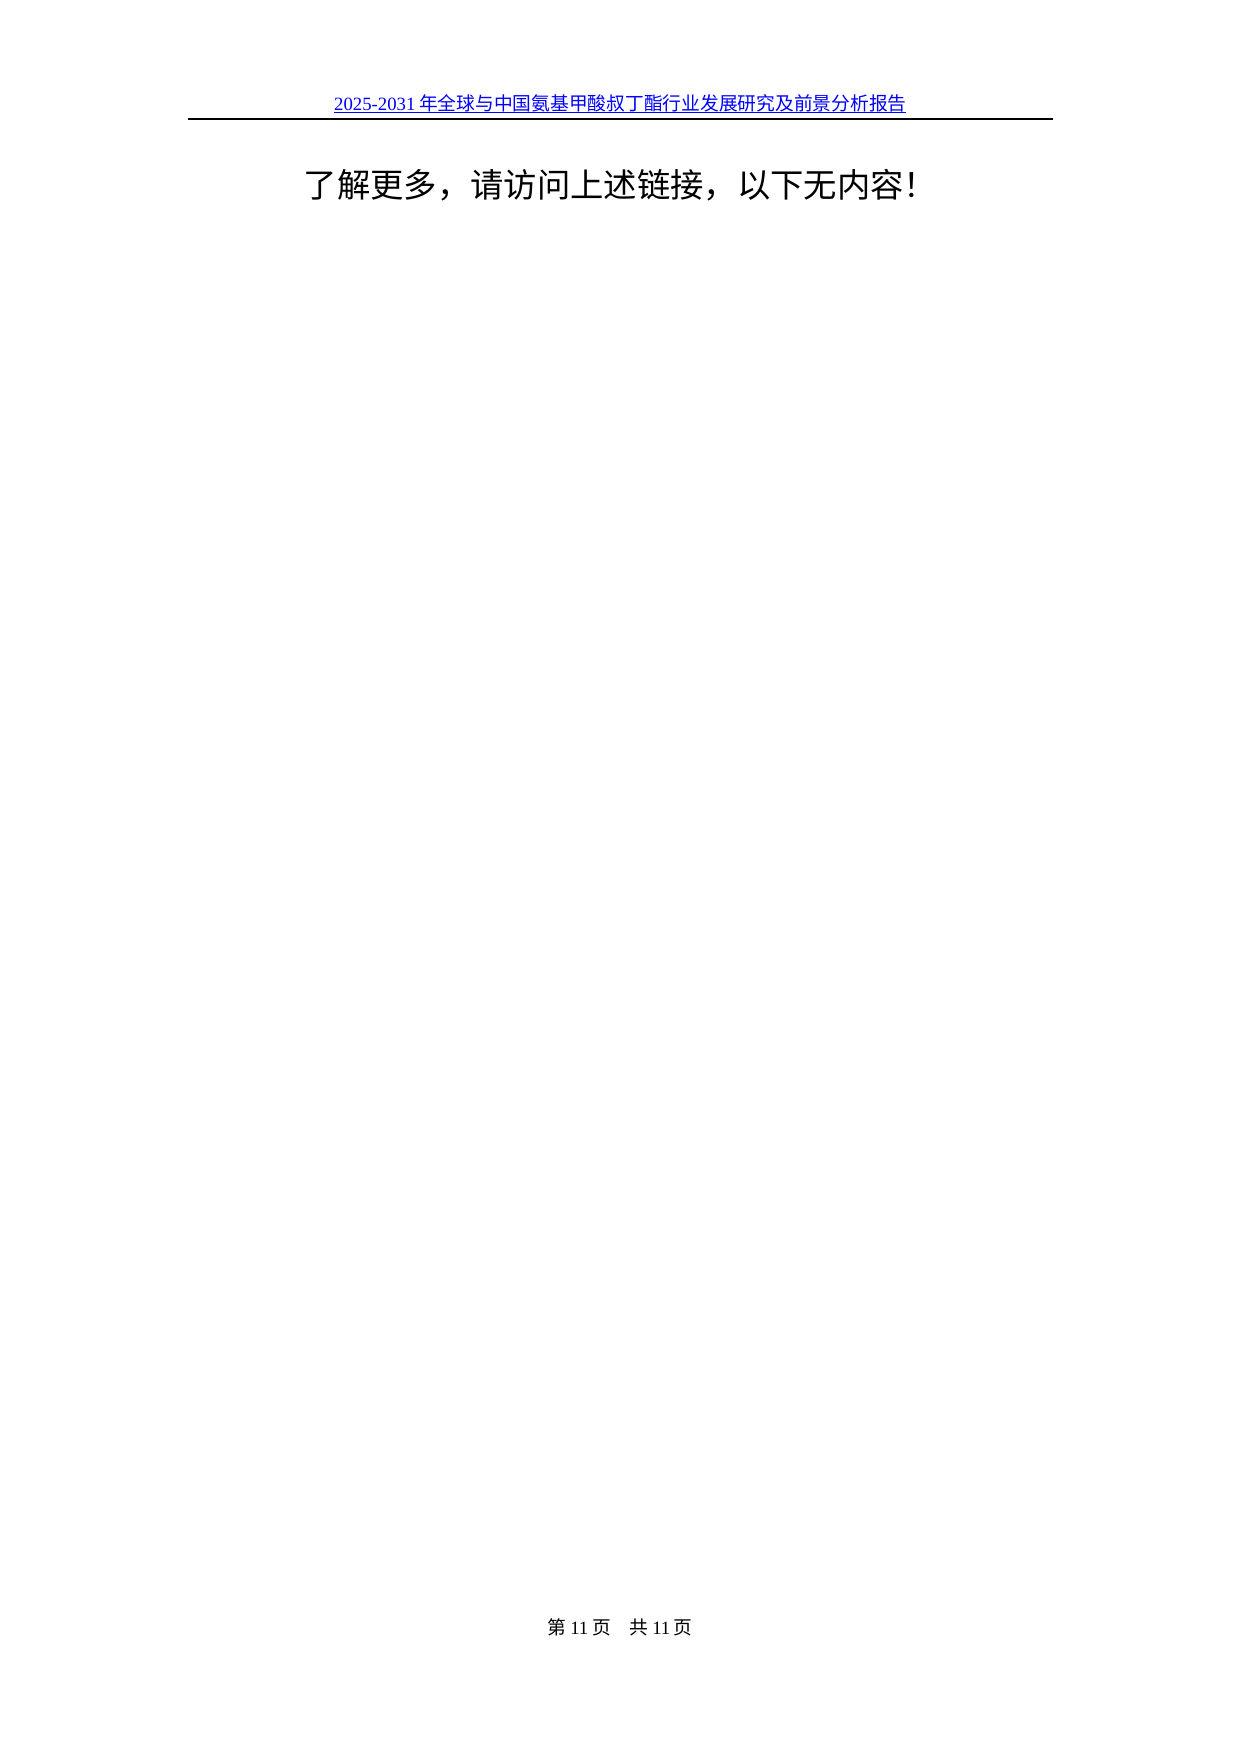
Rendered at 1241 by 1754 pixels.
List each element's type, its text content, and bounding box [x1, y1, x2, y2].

title 了解更多，请访问上述链接，以下无内容！ [187, 150, 1053, 215]
